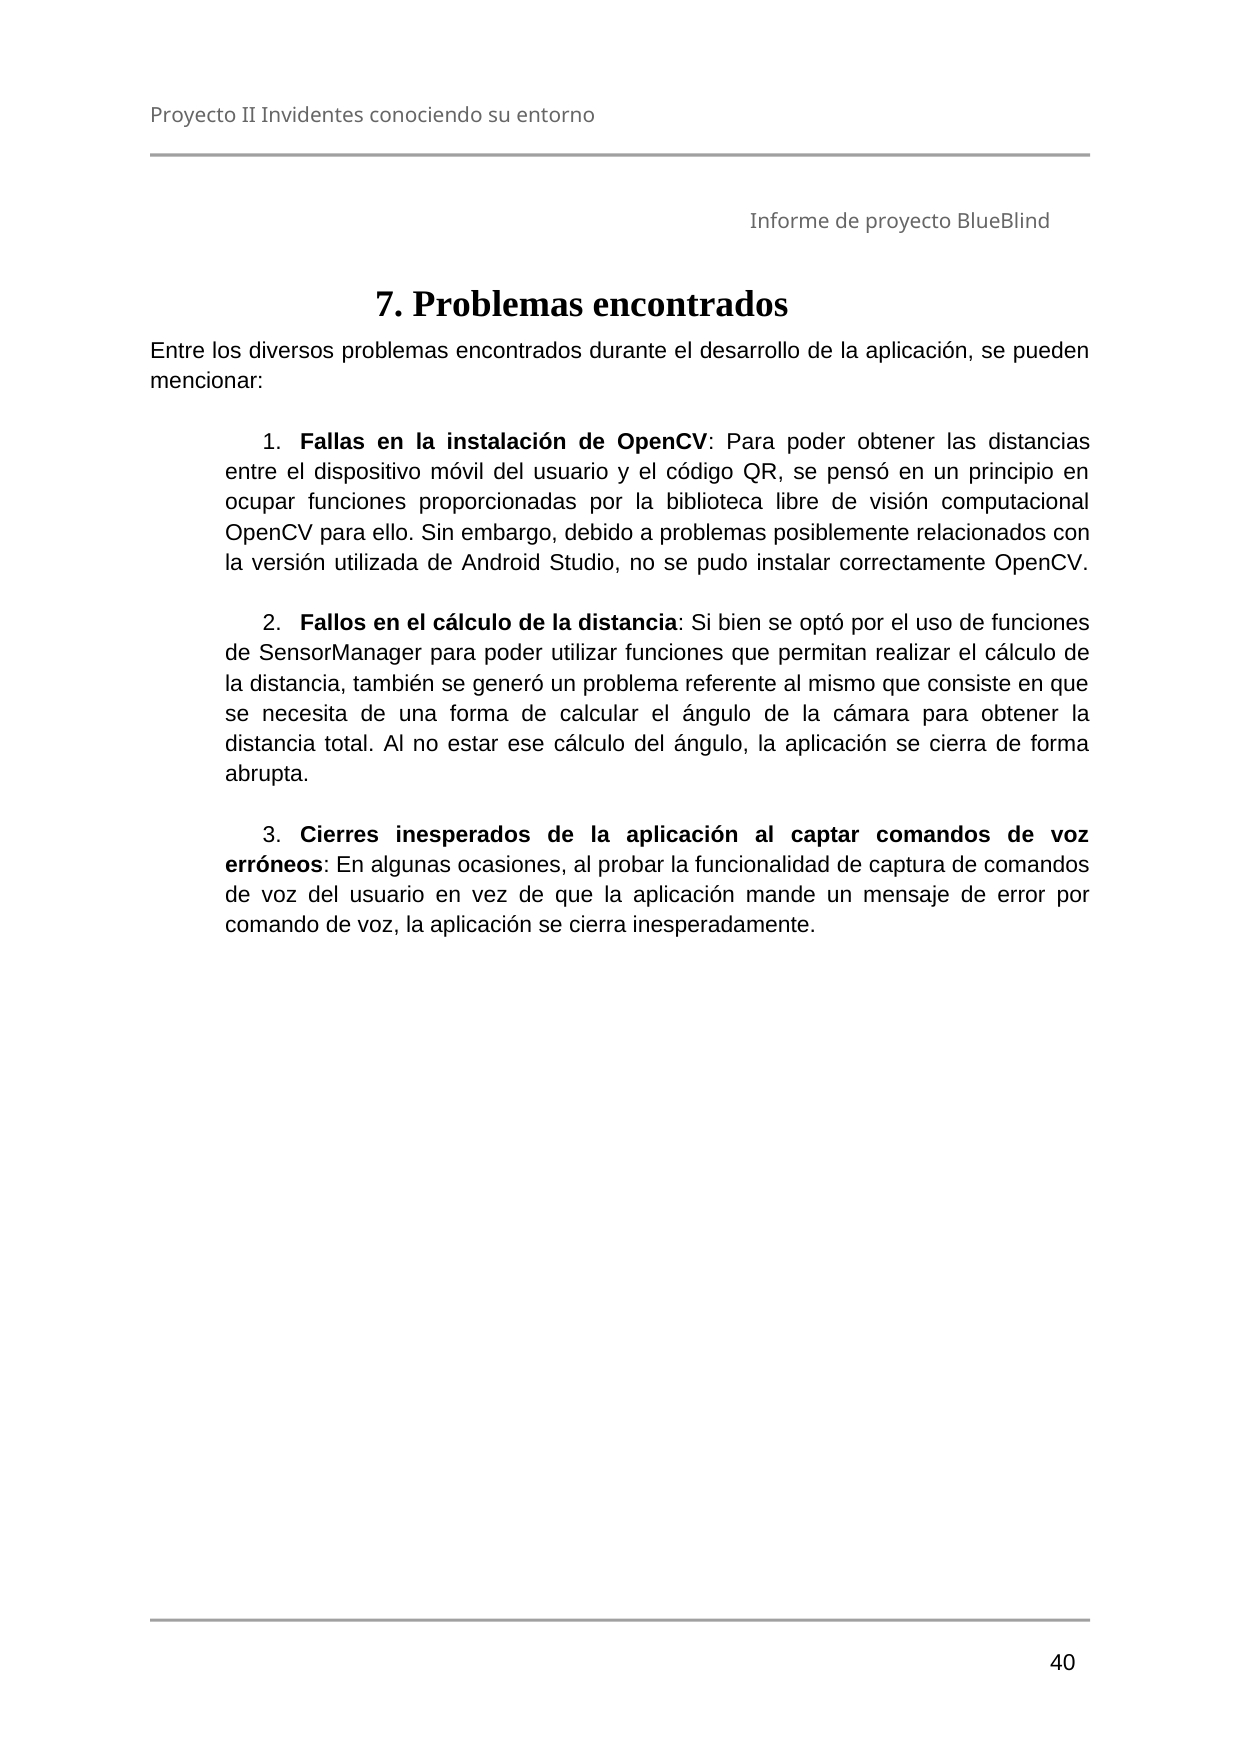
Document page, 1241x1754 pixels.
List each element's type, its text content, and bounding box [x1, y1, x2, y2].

list Fallas en la instalación de OpenCV: Para poder obtener las distancias entre el dispositivo móvil del usuario y el código QR, se pensó en un principio en ocupar funciones proporcionadas por la biblioteca libre de visión computacional OpenCV para ello. Sin embargo, debido a problemas posiblemente relacionados con la versión utilizada de Android Studio, no se pudo instalar correctamente OpenCV. [225, 428, 1090, 605]
list Cierres inesperados de la aplicación al captar comandos de voz erróneos: En algunas ocasiones, al probar la funcionalidad de captura de comandos de voz del usuario en vez de que la aplicación mande un mensaje de error por comando de voz, la aplicación se cierra inesperadamente. [225, 821, 1090, 937]
subtitle 7. Problemas encontrados [375, 282, 998, 325]
list Fallos en el cálculo de la distancia: Si bien se optó por el uso de funciones de SensorManager para poder utilizar funciones que permitan realizar el cálculo de la distancia, también se generó un problema referente al mismo que consiste en que se necesita de una forma de calcular el ángulo de la cámara para obtener la distancia total. Al no estar ese cálculo del ángulo, la aplicación se cierra de forma abrupta. [225, 609, 1090, 817]
text Entre los diversos problemas encontrados durante el desarrollo de la aplicación, se pueden mencionar: [150, 337, 1090, 394]
